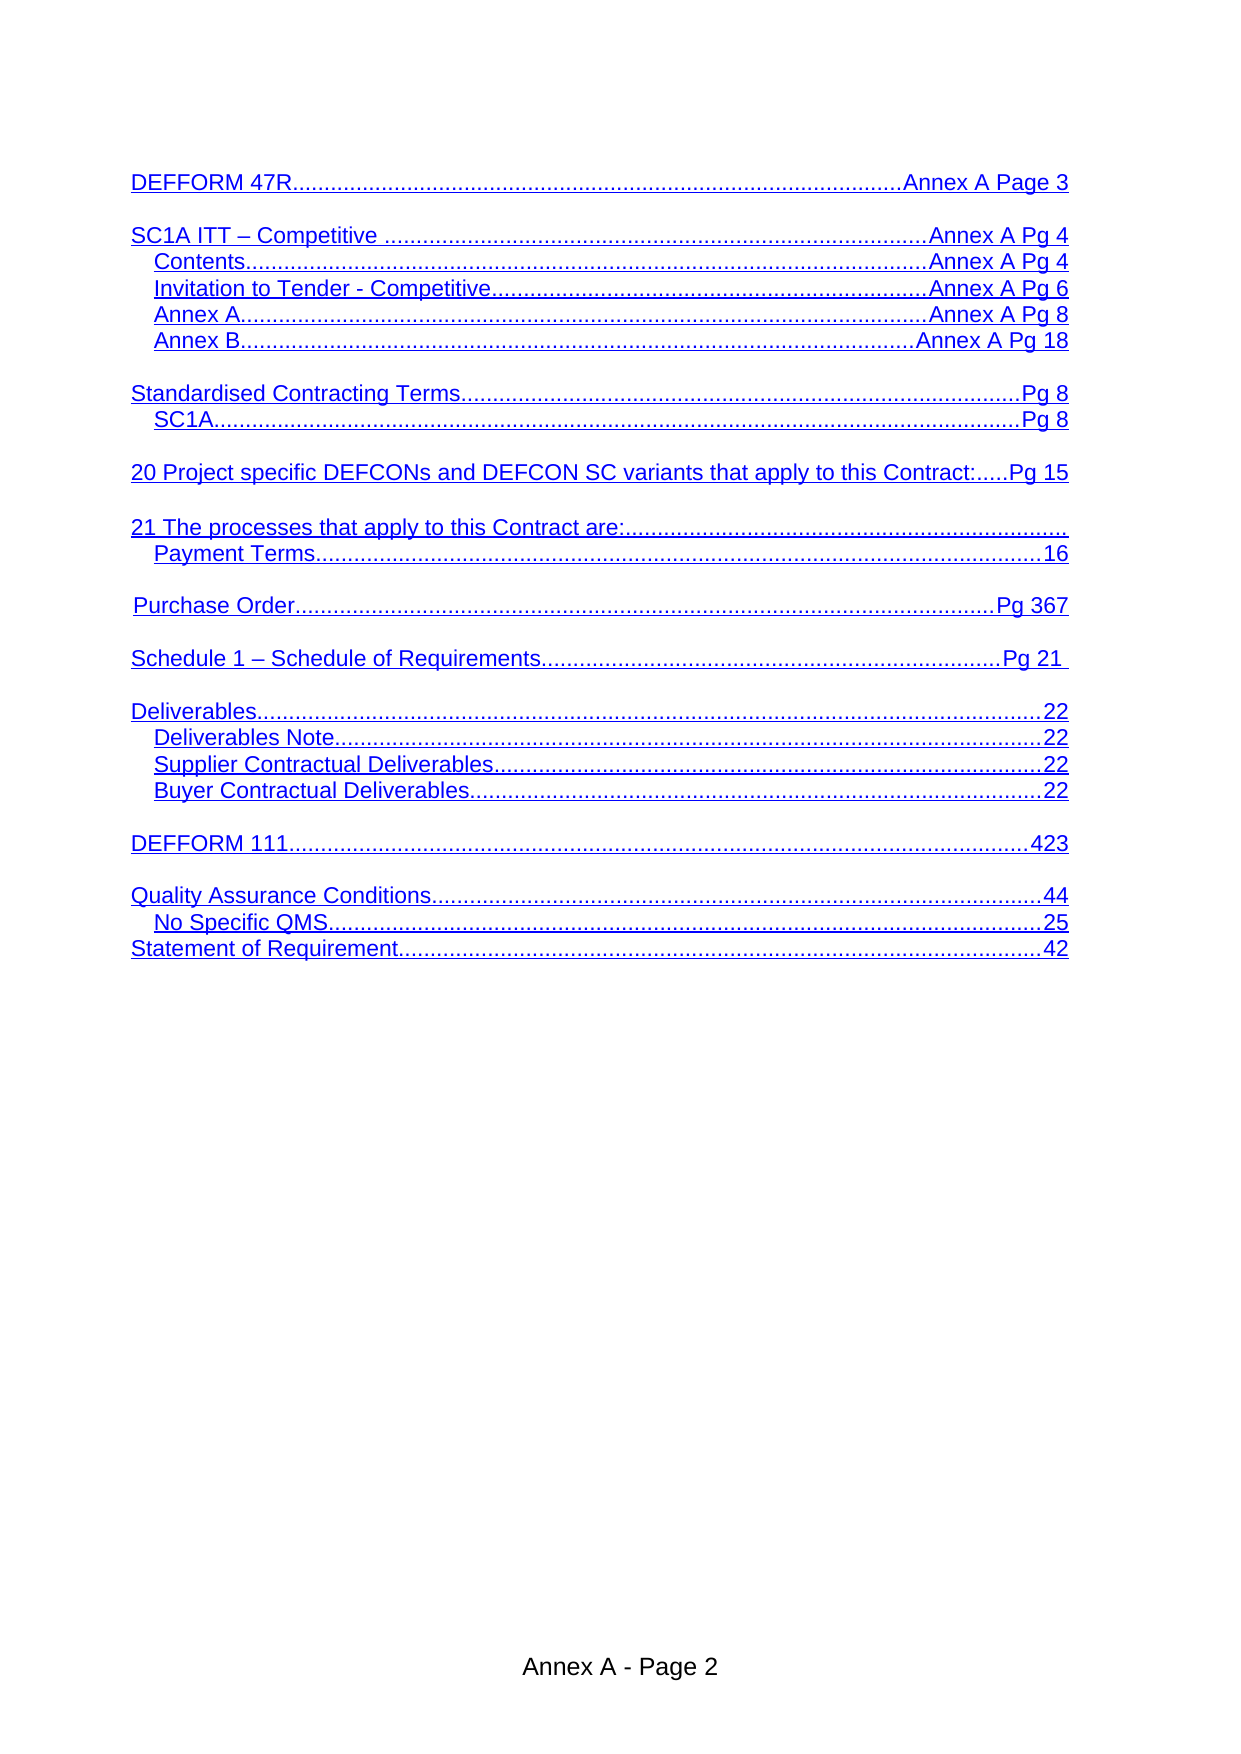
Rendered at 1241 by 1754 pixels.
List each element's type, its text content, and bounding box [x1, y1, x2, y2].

text Buyer Contractual Deliverables 22 [153, 777, 1110, 803]
text Annex B Annex A Pg 18 [153, 327, 1110, 354]
text Annex A Annex A Pg 8 [153, 301, 1110, 327]
text Quality Assurance Conditions 25 [131, 882, 1110, 909]
text Purchase Order Pg 17 [133, 592, 1110, 619]
text Invitation to Tender - Competitive Annex A Pg 6 [153, 274, 1110, 301]
text 20 Project specific DEFCONs and DEFCON SC variants that apply to this Contract: Pg 15 [131, 459, 1110, 485]
text 21 The processes that apply to this Contract are: [131, 513, 1110, 540]
text Statement of Requirement 26 [131, 935, 1110, 961]
text Payment Terms 16 [153, 540, 1110, 566]
text Standardised Contracting Terms Pg 8 [131, 380, 1110, 406]
text Contents Annex A Pg 4 [153, 248, 1110, 274]
text Schedule 1 – Schedule of Requirements Pg 21 [131, 645, 1110, 672]
text Supplier Contractual Deliverables 22 [153, 751, 1110, 777]
text Deliverables Note 22 [153, 724, 1110, 751]
text DEFFORM 111 23 [131, 830, 1110, 856]
text Deliverables 22 [131, 698, 1110, 724]
text No Specific QMS 25 [153, 909, 1110, 935]
text SC1A Pg 8 [153, 406, 1110, 433]
text DEFFORM 47R Annex A Page 3 [131, 169, 1110, 196]
text SC1A ITT – Competitive Annex A Pg 4 [131, 222, 1110, 248]
